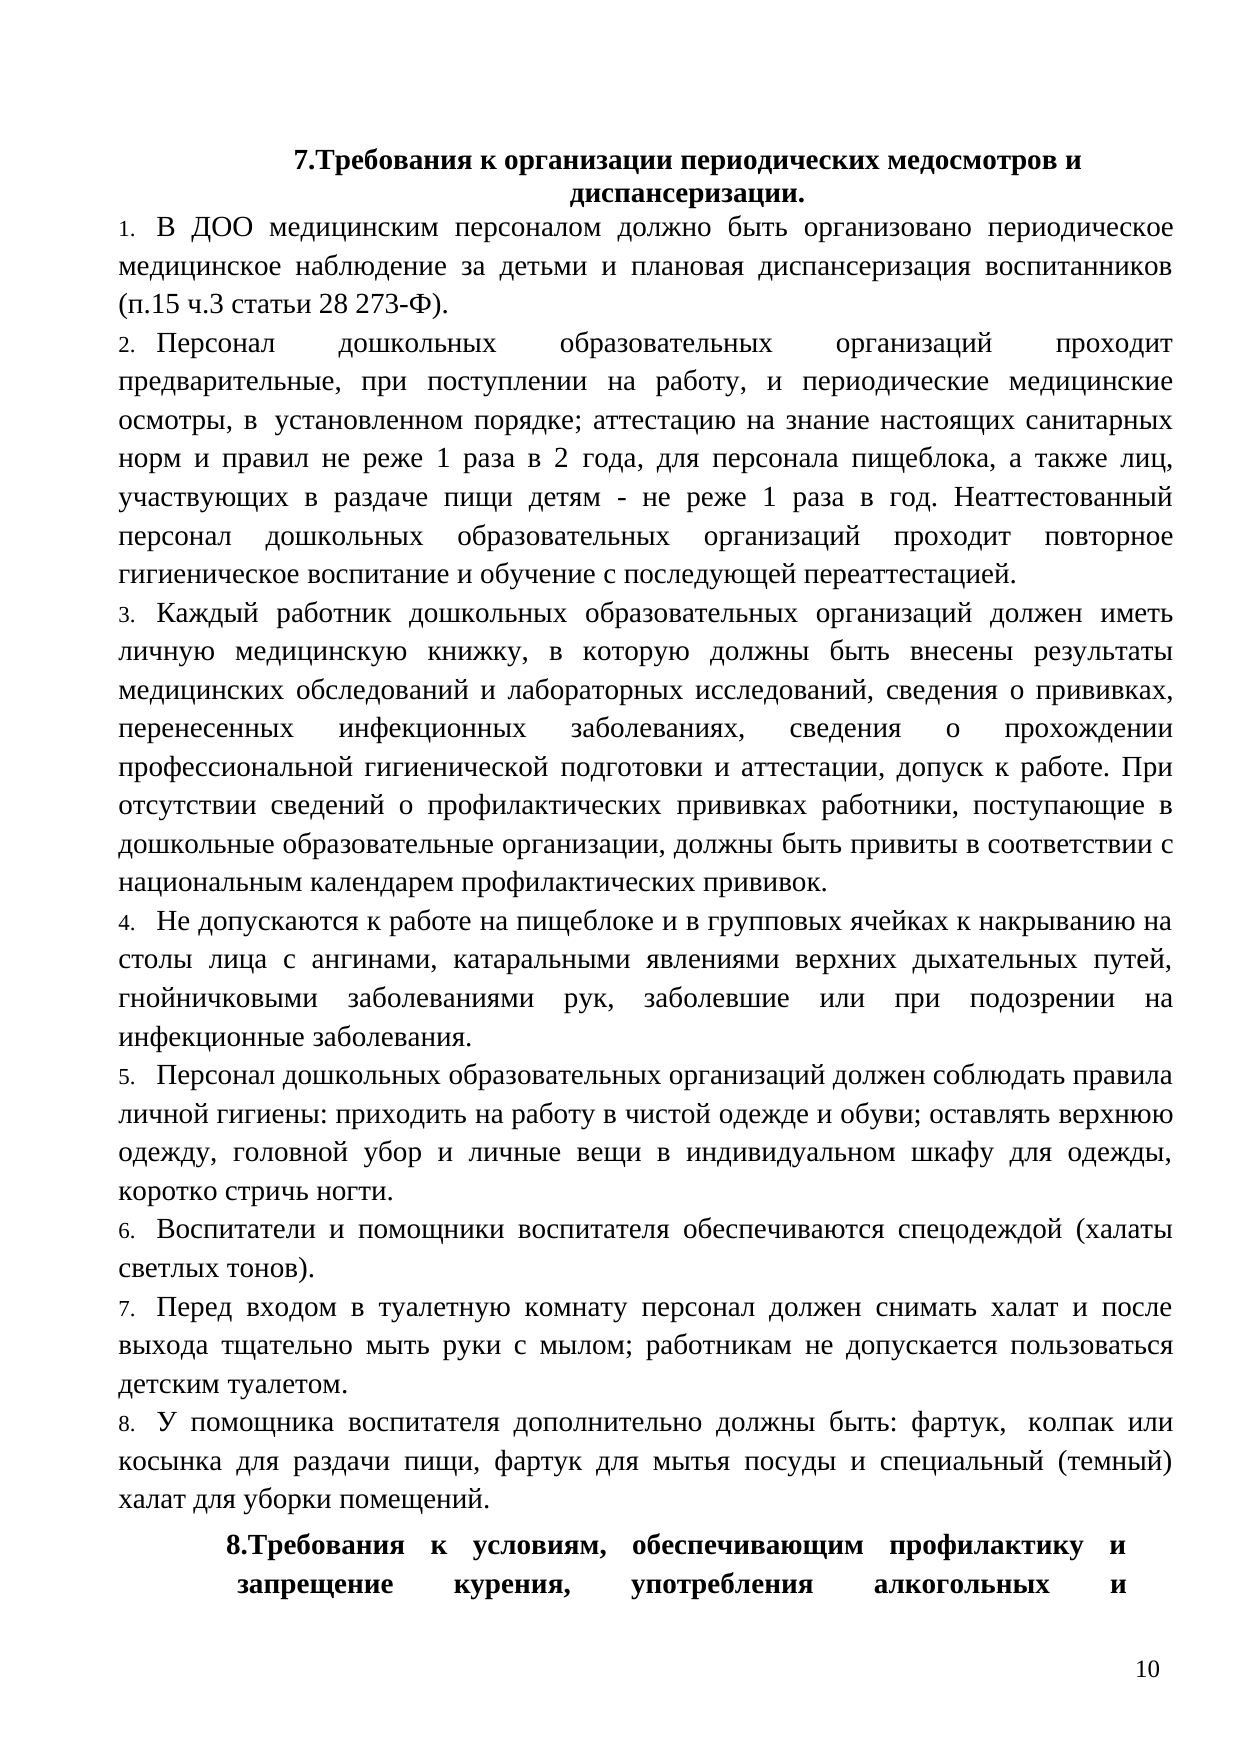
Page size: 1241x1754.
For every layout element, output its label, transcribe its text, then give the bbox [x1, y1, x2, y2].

text 7.Требования к организации периодических медосмотров и диспансеризации. [201, 142, 1173, 209]
list Каждый работник дошкольных образовательных организаций должен иметь личную медицинскую книжку, в которую должны быть внесены результаты медицинских обследований и лабораторных исследований, сведения о прививках, перенесенных инфекционных заболеваниях, сведения о прохождении профессиональной гигиенической подготовки и аттестации, допуск к работе. При отсутствии сведений о профилактических прививках работники, поступающие в дошкольные образовательные организации, должны быть привиты в соответствии с национальным календарем профилактических прививок. [118, 595, 1173, 898]
list Персонал дошкольных образовательных организаций проходит предварительные, при поступлении на работу, и периодические медицинские осмотры, в установленном порядке; аттестацию на знание настоящих санитарных норм и правил не реже 1 раза в 2 года, для персонала пищеблока, а также лиц, участвующих в раздаче пищи детям - не реже 1 раза в год. Неаттестованный персонал дошкольных образовательных организаций проходит повторное гигиеническое воспитание и обучение с последующей переаттестацией. [118, 325, 1173, 590]
list Не допускаются к работе на пищеблоке и в групповых ячейках к накрыванию на столы лица с ангинами, катаральными явлениями верхних дыхательных путей, гнойничковыми заболеваниями рук, заболевшие или при подозрении на инфекционные заболевания. [118, 903, 1173, 1052]
list Перед входом в туалетную комнату персонал должен снимать халат и после выхода тщательно мыть руки с мылом; работникам не допускается пользоваться детским туалетом. [118, 1289, 1173, 1399]
list У помощника воспитателя дополнительно должны быть: фартук, колпак или косынка для раздачи пищи, фартук для мытья посуды и специальный (темный) халат для уборки помещений. [118, 1404, 1173, 1515]
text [226, 1527, 1127, 1599]
list Персонал дошкольных образовательных организаций должен соблюдать правила личной гигиены: приходить на работу в чистой одежде и обуви; оставлять верхнюю одежду, головной убор и личные вещи в индивидуальном шкафу для одежды, коротко стричь ногти. [118, 1057, 1173, 1206]
list Воспитатели и помощники воспитателя обеспечиваются спецодеждой (халаты светлых тонов). [118, 1211, 1173, 1283]
list В ДОО медицинским персоналом должно быть организовано периодическое медицинское наблюдение за детьми и плановая диспансеризация воспитанников (п.15 ч.3 статьи 28 273-Ф). [118, 209, 1173, 320]
